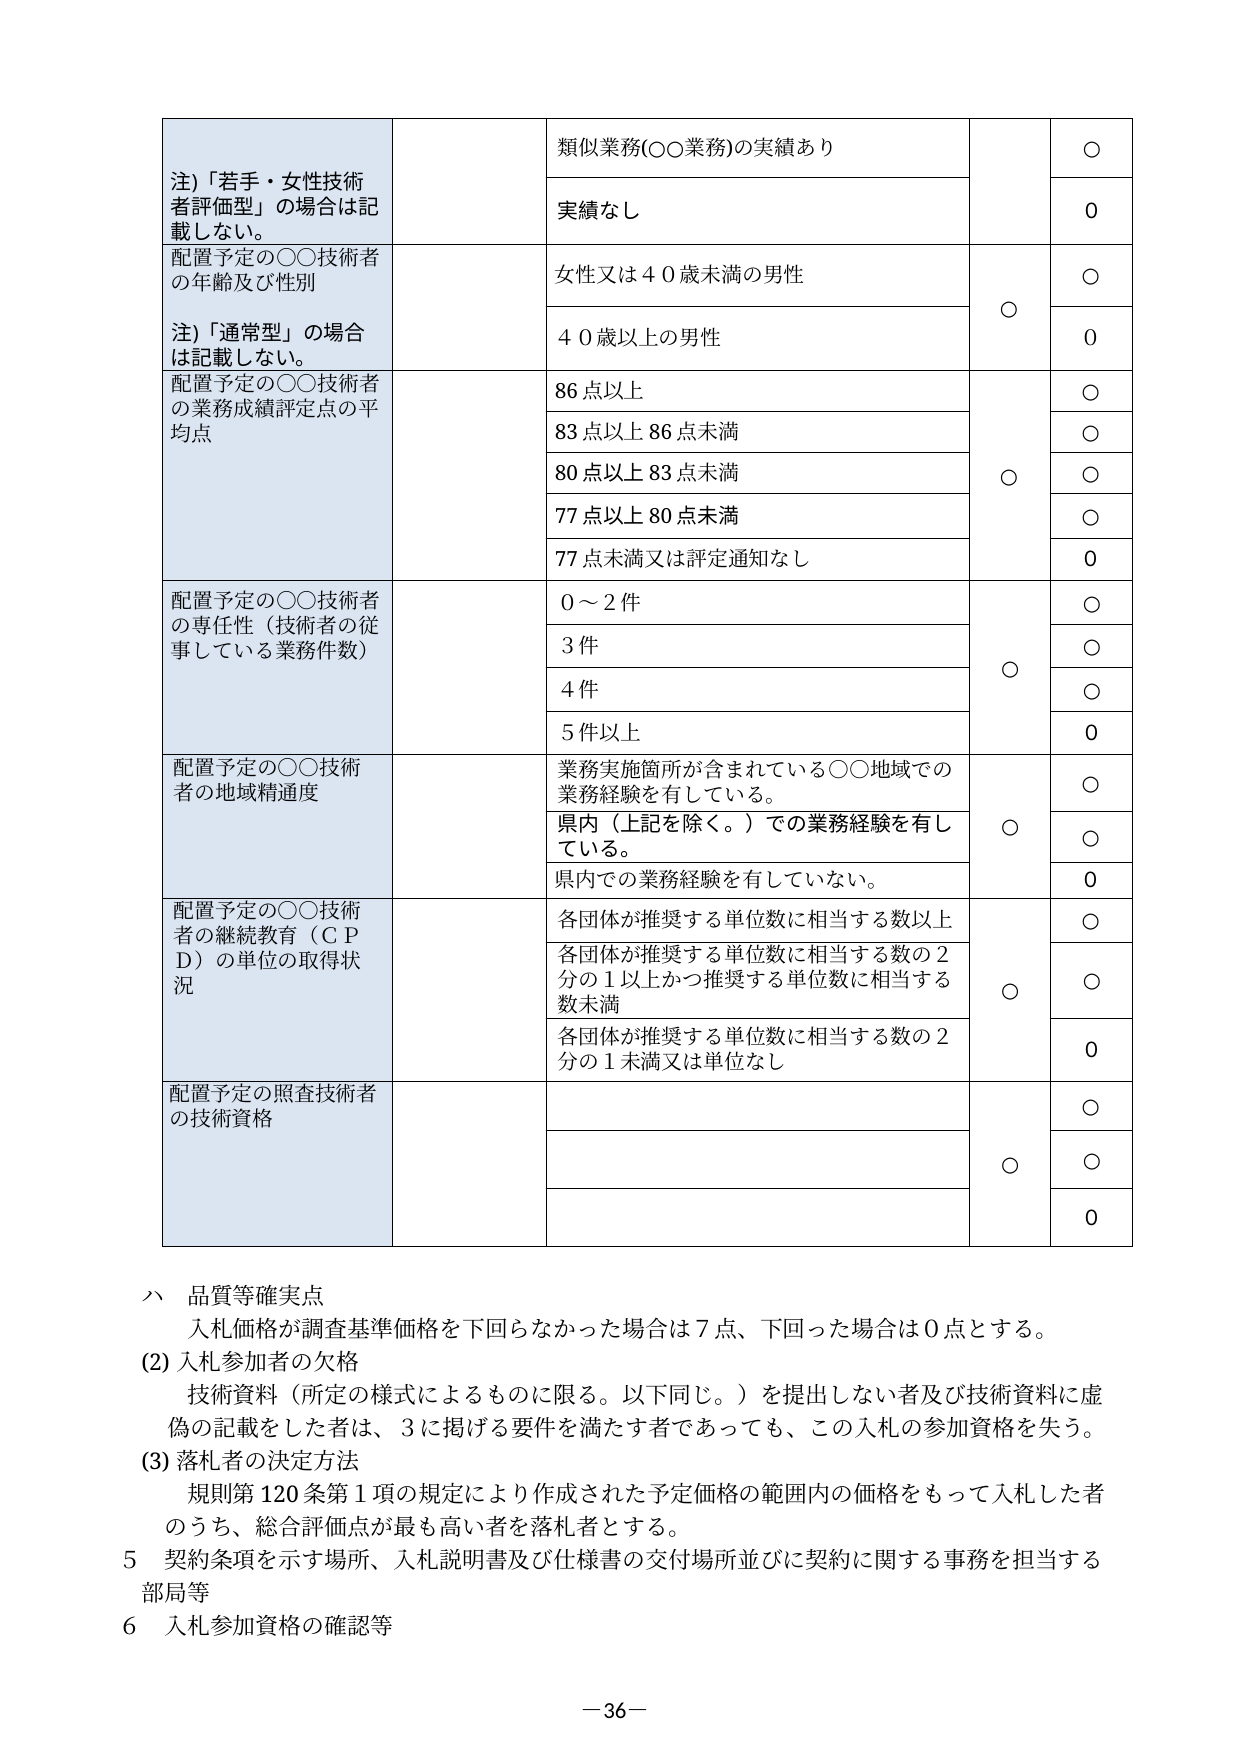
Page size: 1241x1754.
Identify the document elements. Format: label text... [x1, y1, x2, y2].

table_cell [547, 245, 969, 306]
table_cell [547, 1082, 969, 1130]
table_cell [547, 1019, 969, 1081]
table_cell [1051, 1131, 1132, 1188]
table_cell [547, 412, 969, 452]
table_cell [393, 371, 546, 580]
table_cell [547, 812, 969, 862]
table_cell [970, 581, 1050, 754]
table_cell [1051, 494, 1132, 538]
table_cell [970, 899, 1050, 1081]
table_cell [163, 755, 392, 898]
text ハ 品質等確実点 [118, 1278, 1122, 1311]
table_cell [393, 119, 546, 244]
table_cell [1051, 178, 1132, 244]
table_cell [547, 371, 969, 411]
text 規則第120条第１項の規定により作成された予定価格の範囲内の価格をもって入札した者のうち、総合評価点が最も高い者を落札者とする。 [141, 1476, 1122, 1542]
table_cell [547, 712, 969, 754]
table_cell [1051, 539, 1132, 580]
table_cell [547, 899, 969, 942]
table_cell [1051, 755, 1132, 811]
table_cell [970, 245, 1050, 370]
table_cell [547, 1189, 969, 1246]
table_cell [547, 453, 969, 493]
text 技術資料（所定の様式によるものに限る。以下同じ。）を提出しない者及び技術資料に虚偽の記載をした者は、３に掲げる要件を満たす者であっても、この入札の参加資格を失う。 [141, 1377, 1122, 1443]
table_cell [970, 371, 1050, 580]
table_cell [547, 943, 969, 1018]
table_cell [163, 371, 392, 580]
text ５ 契約条項を示す場所、入札説明書及び仕様書の交付場所並びに契約に関する事務を担当する部局等 [118, 1542, 1122, 1608]
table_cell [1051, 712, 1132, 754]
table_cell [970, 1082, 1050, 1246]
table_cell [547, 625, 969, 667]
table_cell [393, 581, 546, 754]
text 入札価格が調査基準価格を下回らなかった場合は７点、下回った場合は０点とする。 [118, 1311, 1122, 1344]
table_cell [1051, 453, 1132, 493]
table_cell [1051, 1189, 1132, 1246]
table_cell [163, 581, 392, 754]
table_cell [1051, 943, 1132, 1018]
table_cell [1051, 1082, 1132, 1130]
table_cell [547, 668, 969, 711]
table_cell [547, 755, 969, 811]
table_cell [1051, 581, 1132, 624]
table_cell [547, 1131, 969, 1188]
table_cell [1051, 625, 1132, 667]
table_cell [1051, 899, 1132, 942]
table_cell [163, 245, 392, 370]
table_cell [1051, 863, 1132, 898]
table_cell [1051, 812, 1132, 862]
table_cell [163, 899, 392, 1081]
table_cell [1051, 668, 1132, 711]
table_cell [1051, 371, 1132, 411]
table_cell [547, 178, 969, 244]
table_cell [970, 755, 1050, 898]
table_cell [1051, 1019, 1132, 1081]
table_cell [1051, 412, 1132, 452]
text ６ 入札参加資格の確認等 [118, 1608, 1122, 1641]
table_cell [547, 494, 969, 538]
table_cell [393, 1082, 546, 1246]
text (2) 入札参加者の欠格 [141, 1344, 1122, 1377]
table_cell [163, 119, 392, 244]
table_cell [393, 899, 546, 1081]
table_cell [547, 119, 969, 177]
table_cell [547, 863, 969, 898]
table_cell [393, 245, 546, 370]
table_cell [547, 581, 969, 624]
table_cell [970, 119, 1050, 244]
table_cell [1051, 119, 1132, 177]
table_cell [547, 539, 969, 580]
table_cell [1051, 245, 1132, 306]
text (3) 落札者の決定方法 [141, 1443, 1122, 1476]
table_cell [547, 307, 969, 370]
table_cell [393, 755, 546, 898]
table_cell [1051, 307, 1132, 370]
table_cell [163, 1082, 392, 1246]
